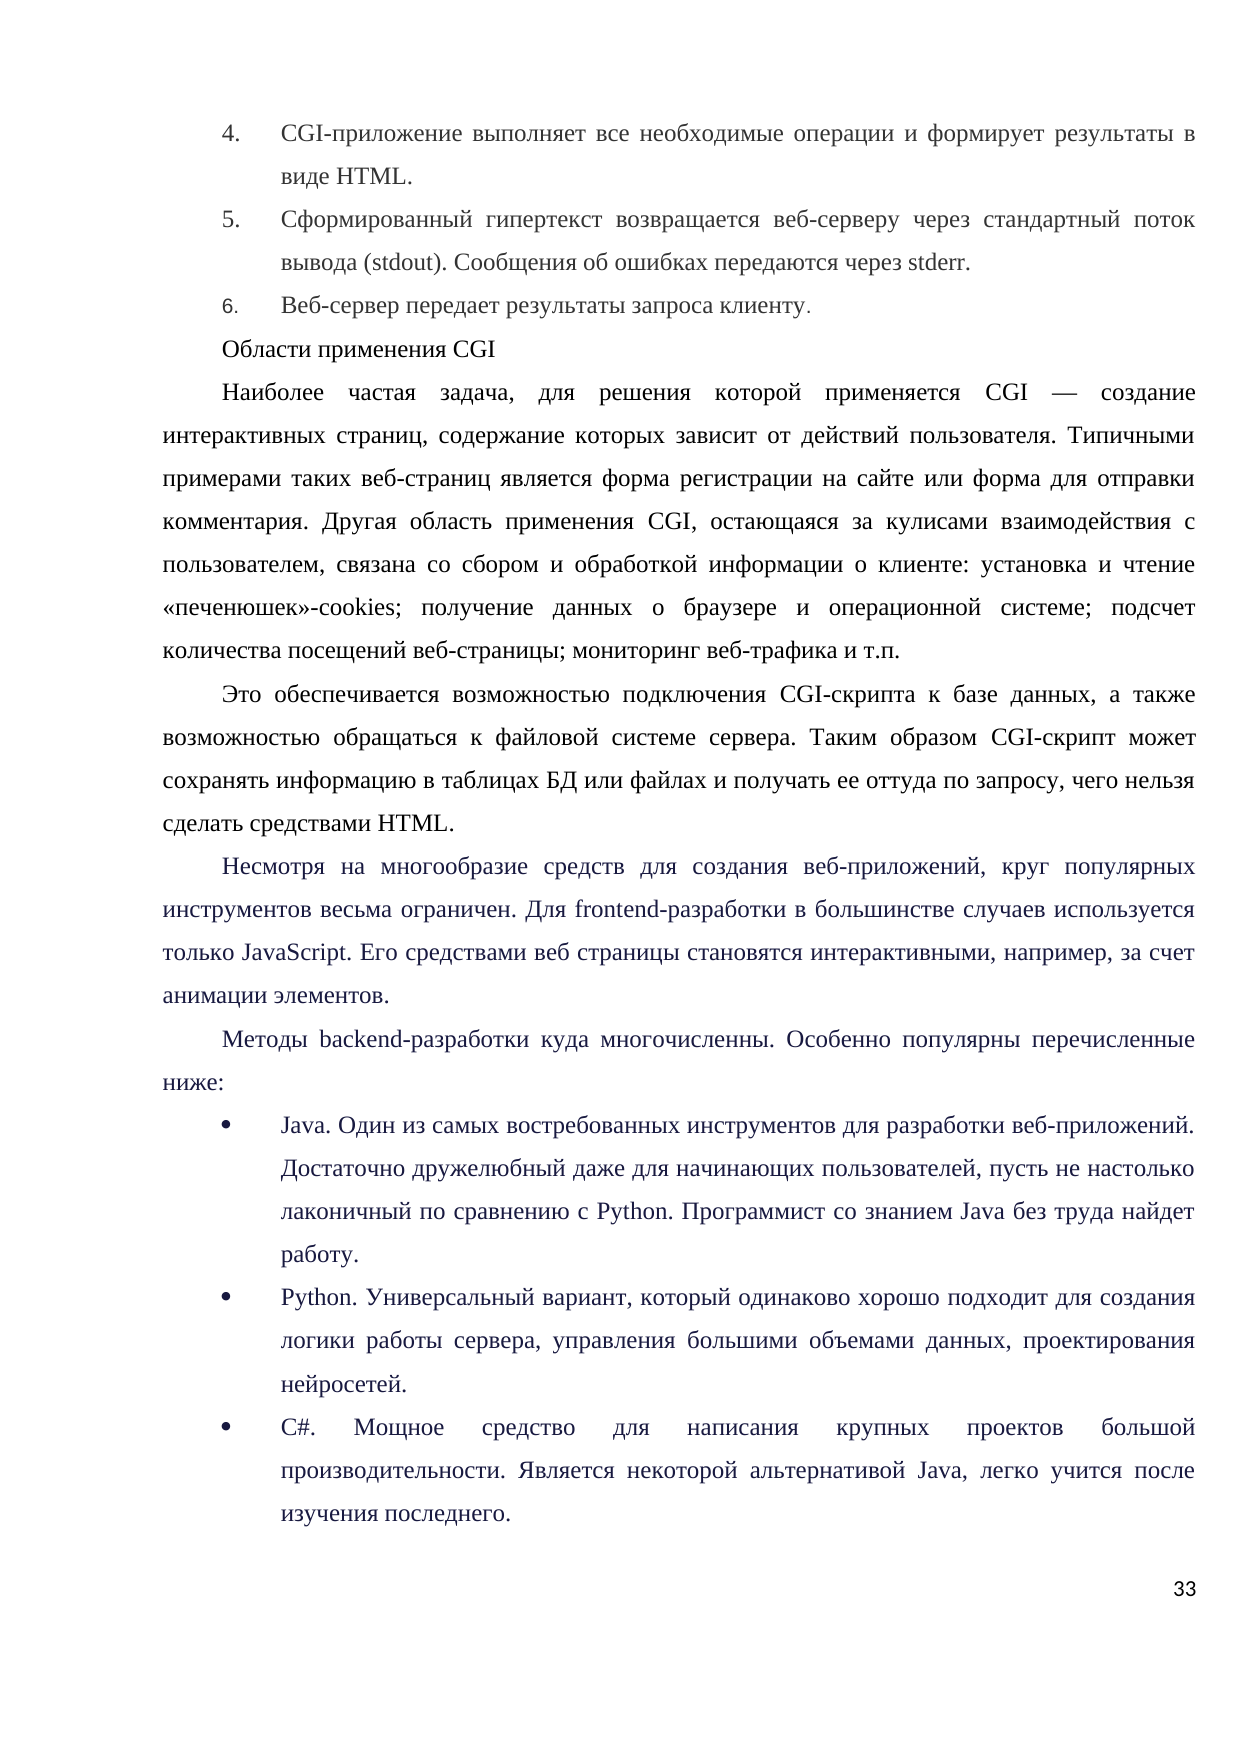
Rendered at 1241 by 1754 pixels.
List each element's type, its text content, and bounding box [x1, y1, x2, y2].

list C#. Мощное средство для написания крупных проектов большой производительности. Является некоторой альтернативой Java, легко учится после изучения последнего. [222, 1412, 1196, 1527]
list CGI-приложение выполняет все необходимые операции и формирует результаты в виде HTML. [222, 118, 1196, 190]
text Наиболее частая задача, для решения которой применяется CGI — создание интерактивных страниц, содержание которых зависит от действий пользователя. Типичными примерами таких веб-страниц является форма регистрации на сайте или форма для отправки комментария. Другая область применения CGI, остающаяся за кулисами взаимодействия с пользователем, связана со сбором и обработкой информации о клиенте: установка и чтение «печенюшек»-cookies; получение данных о браузере и операционной системе; подсчет количества посещений веб-страницы; мониторинг веб-трафика и т.п. [162, 377, 1196, 664]
list Веб-сервер передает результаты запроса клиенту. [222, 291, 1196, 319]
text Это обеспечивается возможностью подключения CGI-скрипта к базе данных, а также возможностью обращаться к файловой системе сервера. Таким образом CGI-скрипт может сохранять информацию в таблицах БД или файлах и получать ее оттуда по запросу, чего нельзя сделать средствами HTML. [162, 679, 1196, 837]
list Java. Один из самых востребованных инструментов для разработки веб-приложений. Достаточно дружелюбный даже для начинающих пользователей, пусть не настолько лаконичный по сравнению с Python. Программист со знанием Java без труда найдет работу. [222, 1110, 1196, 1268]
text Области применения CGI [162, 334, 1196, 362]
text Несмотря на многообразие средств для создания веб-приложений, круг популярных инструментов весьма ограничен. Для frontend-разработки в большинстве случаев используется только JavaScript. Его средствами веб страницы становятся интерактивными, например, за счет анимации элементов. [162, 851, 1196, 1009]
list Python. Универсальный вариант, который одинаково хорошо подходит для создания логики работы сервера, управления большими объемами данных, проектирования нейросетей. [222, 1282, 1196, 1397]
text Методы backend-разработки куда многочисленны. Особенно популярны перечисленные ниже: [162, 1024, 1196, 1096]
list Сформированный гипертекст возвращается веб-серверу через стандартный поток вывода (stdout). Сообщения об ошибках передаются через stderr. [222, 204, 1196, 276]
